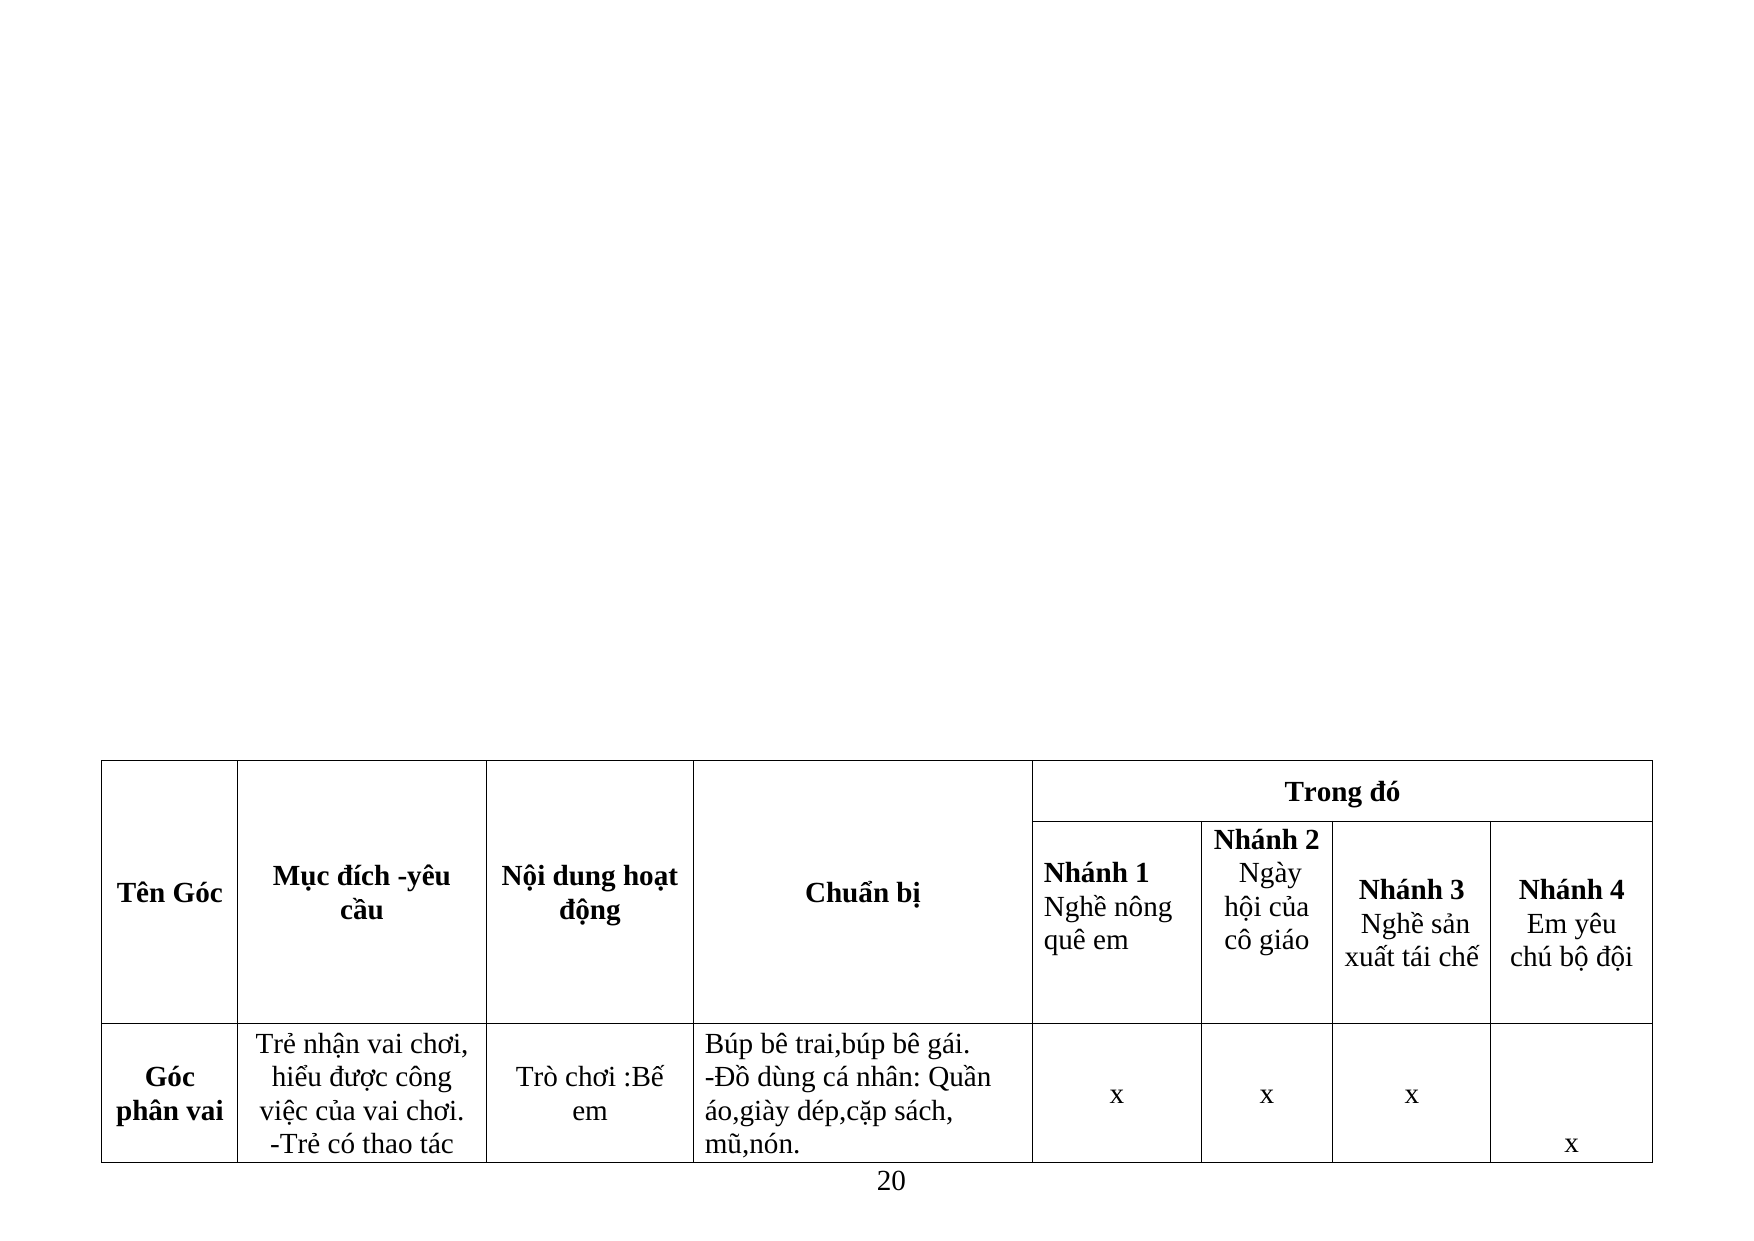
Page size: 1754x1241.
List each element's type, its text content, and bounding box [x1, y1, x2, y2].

table_cell x [1333, 1024, 1490, 1162]
table_cell Trò chơi :Bế em [487, 1024, 693, 1162]
table_cell Nhánh 3 Nghề sản xuất tái chế [1333, 822, 1490, 1023]
table_cell x [1491, 1024, 1652, 1162]
table_cell Góc phân vai [102, 1024, 237, 1162]
table_cell Nhánh 2 Ngày hội của cô giáo [1202, 822, 1332, 1023]
table_cell x [1202, 1024, 1332, 1162]
table_header Trong đó [1033, 761, 1652, 821]
table_header Tên Góc [102, 761, 237, 1023]
table_cell Nhánh 4 Em yêu chú bộ đội [1491, 822, 1652, 1023]
table_cell Nhánh 1 Nghề nông quê em [1033, 822, 1201, 1023]
table_header Mục đích -yêu cầu [238, 761, 486, 1023]
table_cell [694, 1024, 1032, 1162]
table_header Chuẩn bị [694, 761, 1032, 1023]
table_header Nội dung hoạt động [487, 761, 693, 1023]
table_cell x [1033, 1024, 1201, 1162]
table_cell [238, 1024, 486, 1162]
